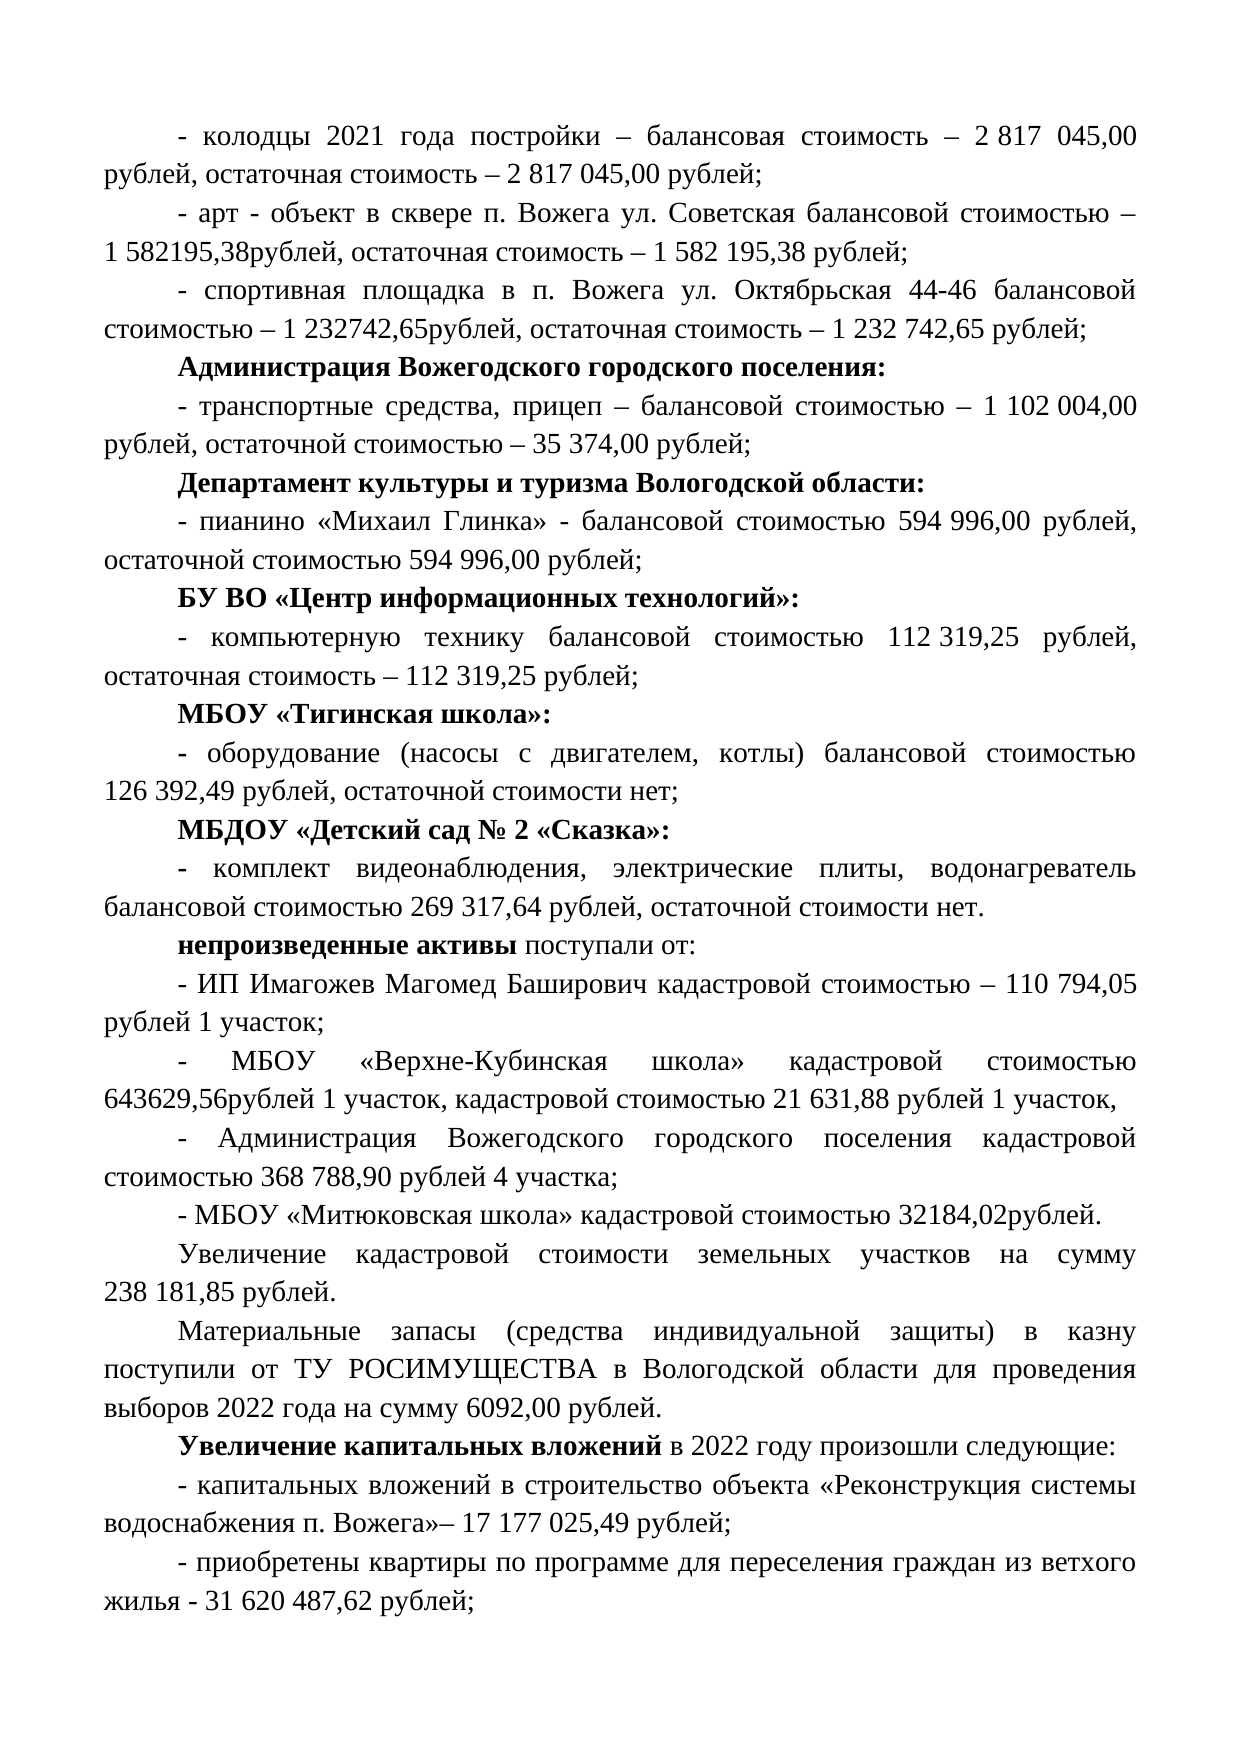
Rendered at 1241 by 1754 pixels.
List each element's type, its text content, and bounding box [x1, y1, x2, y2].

text - компьютерную технику балансовой стоимостью 112 319,25 рублей, остаточная стоимость – 112 319,25 рублей; [103, 619, 1137, 691]
text Департамент культуры и туризма Вологодской области: [103, 465, 1137, 498]
text непроизведенные активы поступали от: [103, 927, 1137, 961]
text БУ ВО «Центр информационных технологий»: [103, 581, 1137, 614]
text - ИП Имагожев Магомед Баширович кадастровой стоимостью – 110 794,05 рублей 1 участок; [103, 966, 1137, 1038]
text Материальные запасы (средства индивидуальной защиты) в казну поступили от ТУ РОСИМУЩЕСТВА в Вологодской области для проведения выборов 2022 года на сумму 6092,00 рублей. [103, 1313, 1137, 1423]
text Увеличение кадастровой стоимости земельных участков на сумму 238 181,85 рублей. [103, 1236, 1137, 1308]
text Увеличение капитальных вложений в 2022 году произошли следующие: [103, 1428, 1137, 1462]
text Администрация Вожегодского городского поселения: [103, 349, 1137, 383]
text - оборудование (насосы с двигателем, котлы) балансовой стоимостью 126 392,49 рублей, остаточной стоимости нет; [103, 735, 1137, 807]
text МБОУ «Тигинская школа»: [103, 696, 1137, 730]
text - МБОУ «Митюковская школа» кадастровой стоимостью 32184,02рублей. [103, 1197, 1137, 1231]
text - МБОУ «Верхне-Кубинская школа» кадастровой стоимостью 643629,56рублей 1 участок, кадастровой стоимостью 21 631,88 рублей 1 участок, [103, 1043, 1137, 1115]
text - колодцы 2021 года постройки – балансовая стоимость – 2 817 045,00 рублей, остаточная стоимость – 2 817 045,00 рублей; [103, 118, 1137, 190]
text - комплект видеонаблюдения, электрические плиты, водонагреватель балансовой стоимостью 269 317,64 рублей, остаточной стоимости нет. [103, 850, 1137, 922]
text - капитальных вложений в строительство объекта «Реконструкция системы водоснабжения п. Вожега»– 17 177 025,49 рублей; [103, 1467, 1137, 1539]
text МБДОУ «Детский сад № 2 «Сказка»: [103, 812, 1137, 845]
text - Администрация Вожегодского городского поселения кадастровой стоимостью 368 788,90 рублей 4 участка; [103, 1120, 1137, 1192]
text - спортивная площадка в п. Вожега ул. Октябрьская 44-46 балансовой стоимостью – 1 232742,65рублей, остаточная стоимость – 1 232 742,65 рублей; [103, 272, 1137, 344]
text - приобретены квартиры по программе для переселения граждан из ветхого жилья - 31 620 487,62 рублей; [103, 1544, 1137, 1616]
text - транспортные средства, прицеп – балансовой стоимостью – 1 102 004,00 рублей, остаточной стоимостью – 35 374,00 рублей; [103, 388, 1137, 460]
text - пианино «Михаил Глинка» - балансовой стоимостью 594 996,00 рублей, остаточной стоимостью 594 996,00 рублей; [103, 503, 1137, 576]
text - арт - объект в сквере п. Вожега ул. Советская балансовой стоимостью – 1 582195,38рублей, остаточная стоимость – 1 582 195,38 рублей; [103, 195, 1137, 267]
